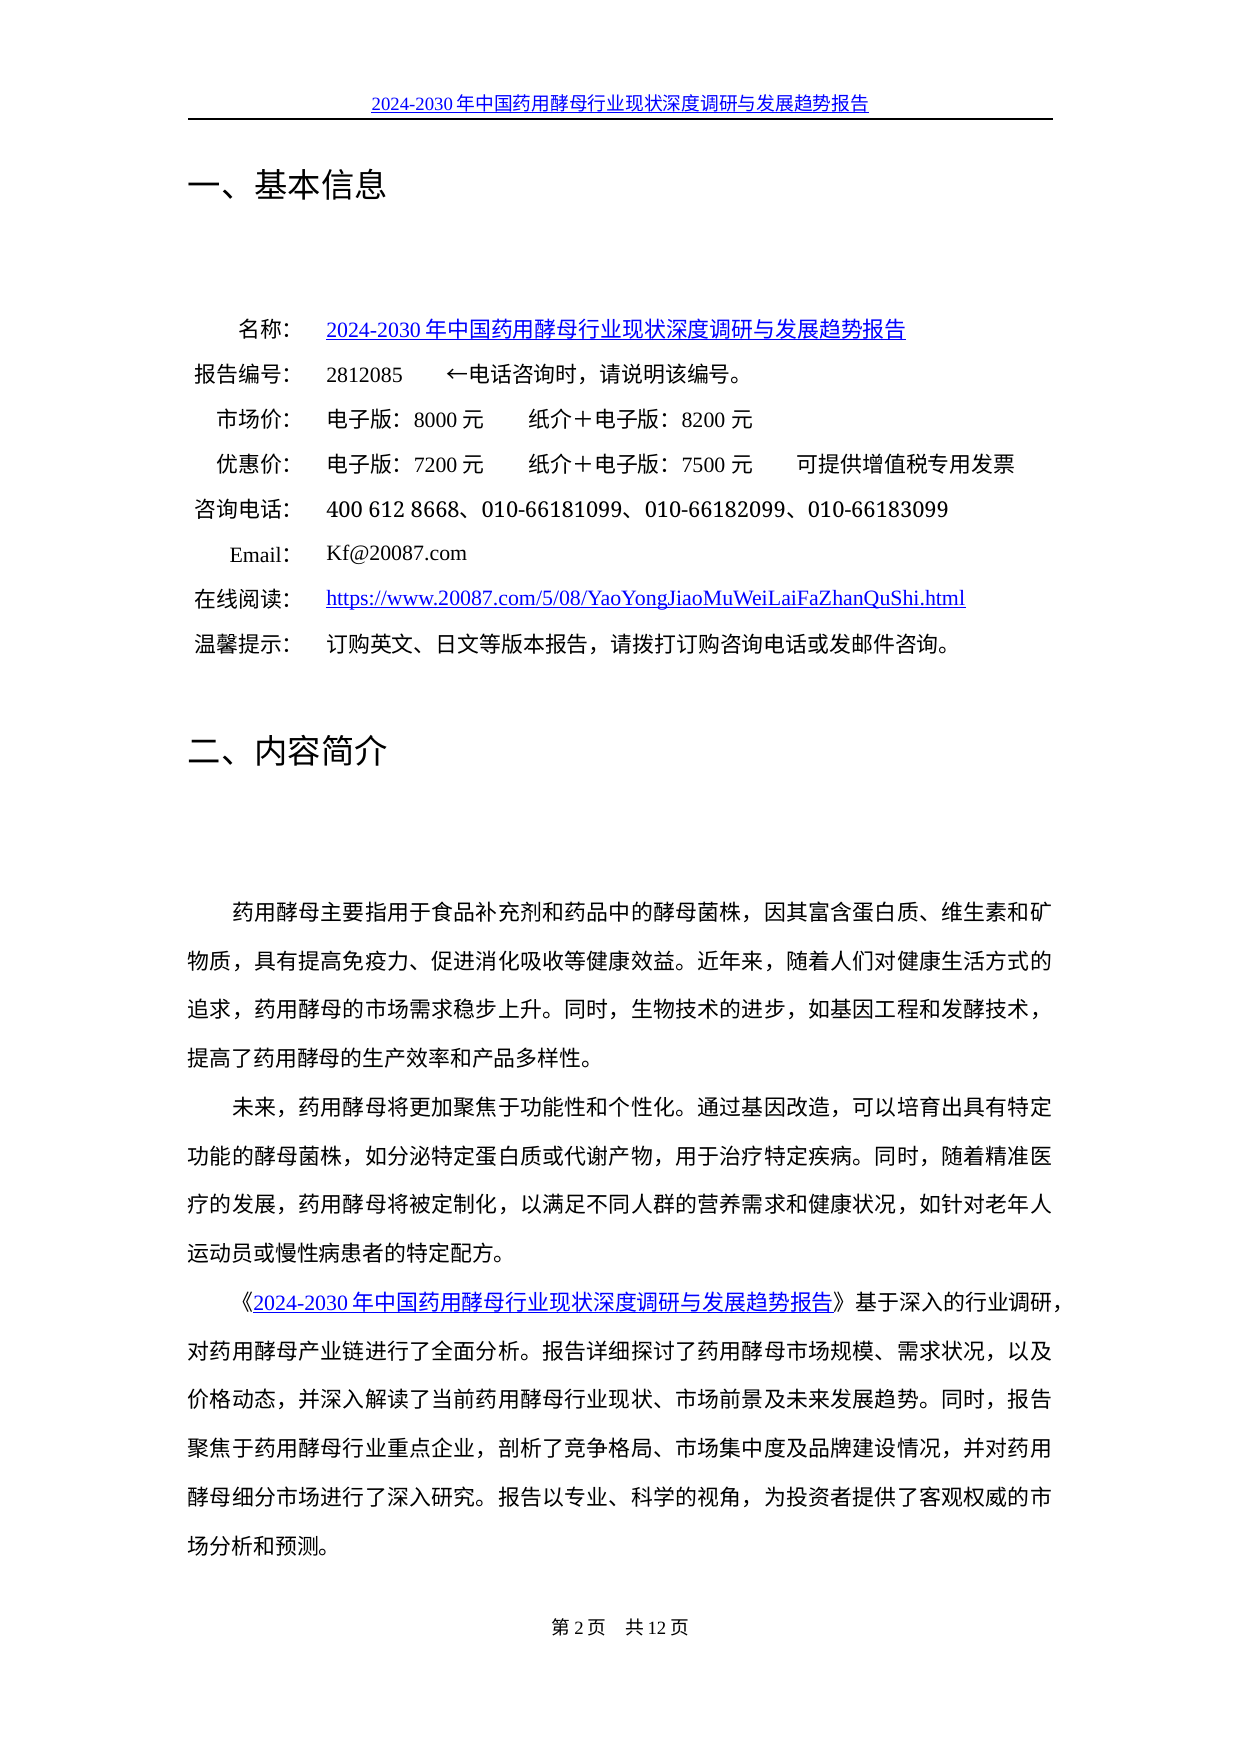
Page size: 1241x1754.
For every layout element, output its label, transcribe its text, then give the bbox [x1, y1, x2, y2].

table_cell 市场价： [167, 402, 315, 447]
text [187, 894, 1053, 1561]
table_header 2024-2030年中国药用酵母行业现状深度调研与发展趋势报告 [315, 312, 1073, 357]
table_cell Email： [167, 537, 315, 582]
table_header 名称： [167, 312, 315, 357]
table_cell 400 612 8668、010-66181099、010-66182099、010-66183099 [315, 492, 1073, 537]
table_cell 温馨提示： [167, 627, 315, 672]
table_cell 电子版：7200 元 纸介＋电子版：7500 元 可提供增值税专用发票 [315, 447, 1073, 492]
table_cell 电子版：8000 元 纸介＋电子版：8200 元 [315, 402, 1073, 447]
table_cell 报告编号： [167, 357, 315, 402]
table_cell 咨询电话： [167, 492, 315, 537]
table_cell Kf@20087.com [315, 537, 1073, 582]
table_cell 优惠价： [167, 447, 315, 492]
table_cell 在线阅读： [167, 582, 315, 627]
title 二、内容简介 [187, 717, 1053, 782]
table_cell [315, 582, 1073, 627]
title 一、基本信息 [187, 150, 1053, 215]
table_cell 订购英文、日文等版本报告，请拨打订购咨询电话或发邮件咨询。 [315, 627, 1073, 672]
table_cell 2812085 ←电话咨询时，请说明该编号。 [315, 357, 1073, 402]
